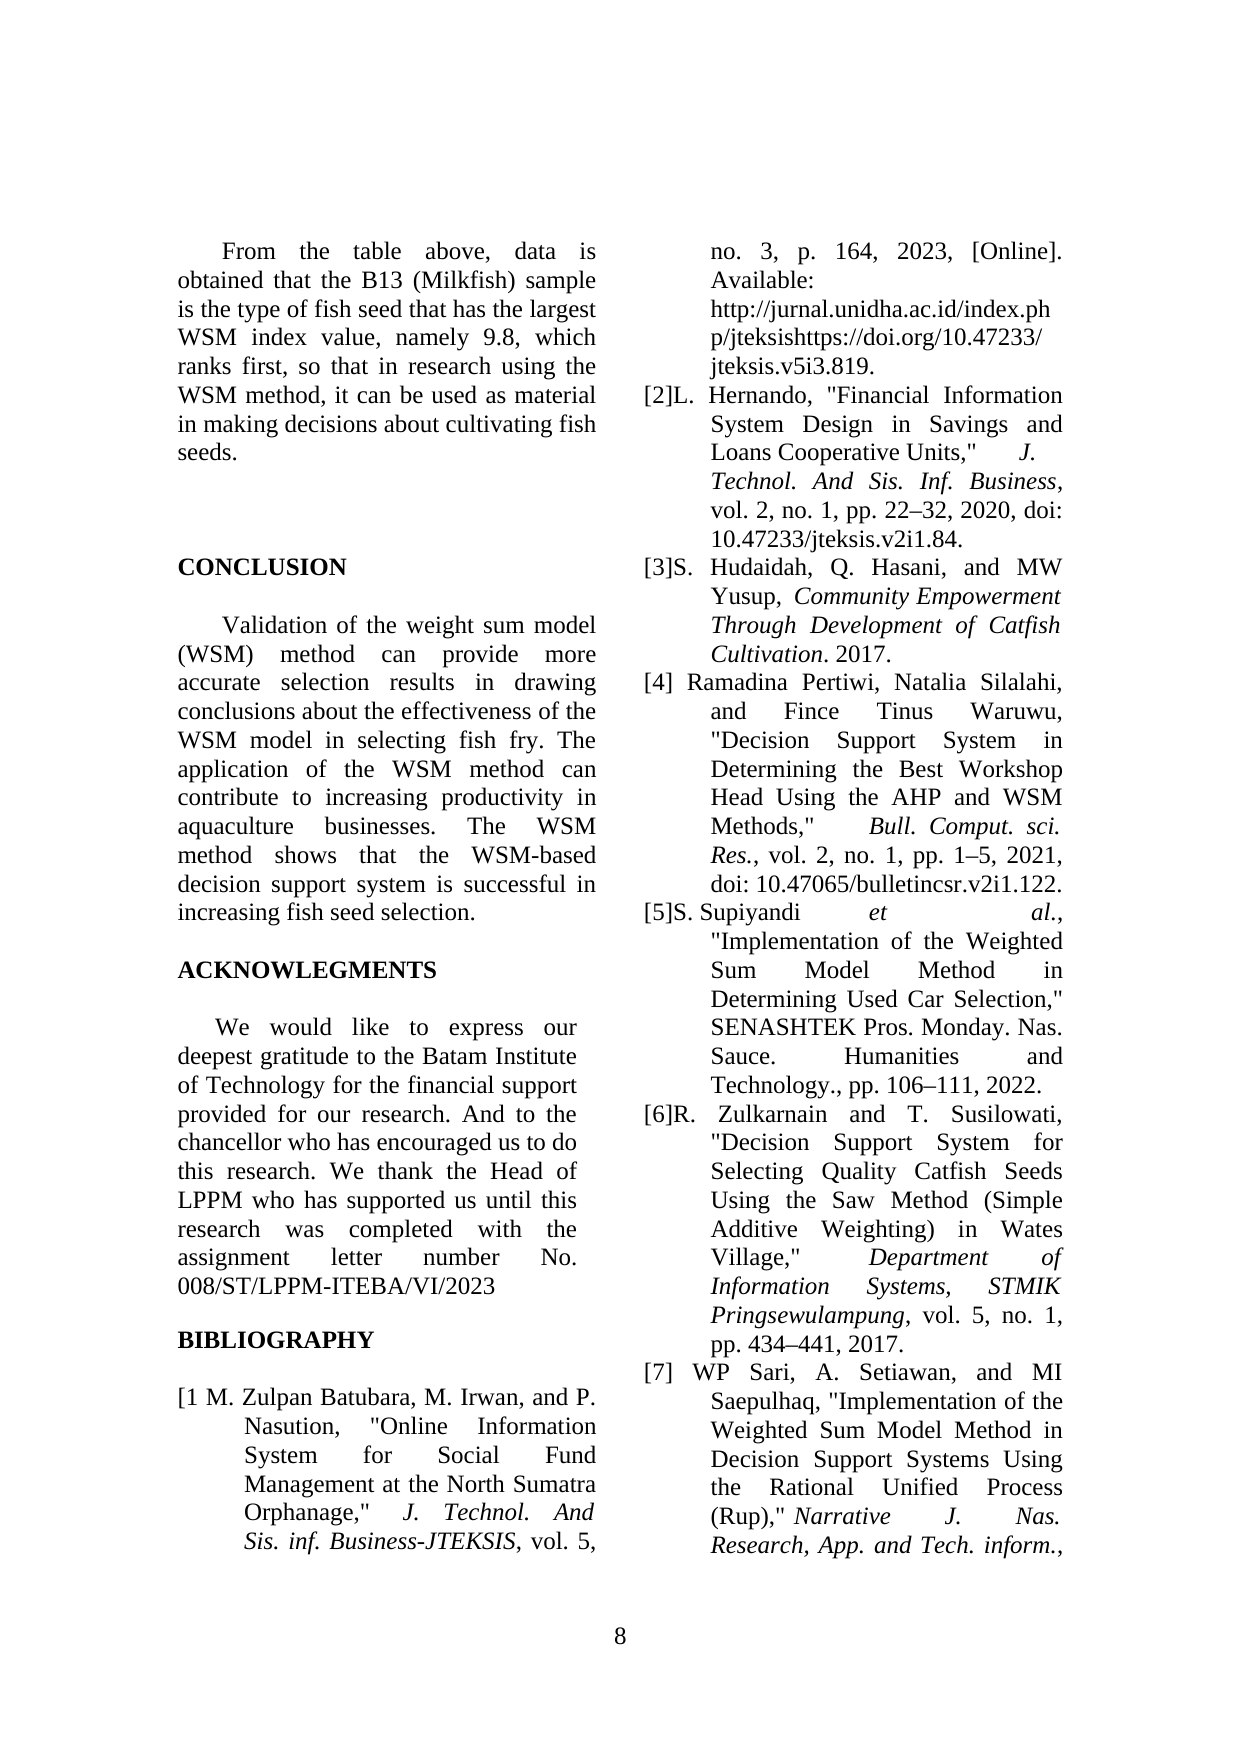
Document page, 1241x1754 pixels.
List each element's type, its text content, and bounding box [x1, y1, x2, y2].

text [5]S. Supiyandi et al., "Implementation of the Weighted Sum Model Method in Determining Used Car Selection," SENASHTEK Pros. Monday. Nas. Sauce. Humanities and Technology., pp. 106–111, 2022. [644, 897, 1063, 1099]
text [4] Ramadina Pertiwi, Natalia Silalahi, and Fince Tinus Waruwu, "Decision Support System in Determining the Best Workshop Head Using the AHP and WSM Methods," Bull. Comput. sci. Res., vol. 2, no. 1, pp. 1–5, 2021, doi: 10.47065/bulletincsr.v2i1.122. [644, 667, 1063, 897]
text [6]R. Zulkarnain and T. Susilowati, "Decision Support System for Selecting Quality Catfish Seeds Using the Saw Method (Simple Additive Weighting) in Wates Village," Department of Information Systems, STMIK Pringsewulampung, vol. 5, no. 1, pp. 434–441, 2017. [644, 1099, 1063, 1357]
text From the table above, data is obtained that the B13 (Milkfish) sample is the type of fish seed that has the largest WSM index value, namely 9.8, which ranks first, so that in research using the WSM method, it can be used as material in making decisions about cultivating fish seeds. [177, 236, 596, 466]
list BIBLIOGRAPHY [177, 1325, 596, 1354]
text [3]S. Hudaidah, Q. Hasani, and MW Yusup, Community Empowerment Through Development of Catfish Cultivation. 2017. [644, 552, 1063, 667]
text [2]L. Hernando, "Financial Information System Design in Savings and Loans Cooperative Units," J. Technol. And Sis. Inf. Business, vol. 2, no. 1, pp. 22–32, 2020, doi: 10.47233/jteksis.v2i1.84. [644, 380, 1063, 552]
list CONCLUSION [177, 552, 596, 581]
text We would like to express our deepest gratitude to the Batam Institute of Technology for the financial support provided for our research. And to the chancellor who has encouraged us to do this research. We thank the Head of LPPM who has supported us until this research was completed with the assignment letter number No. 008/ST/LPPM-ITEBA/VI/2023 [177, 1012, 577, 1300]
text ACKNOWLEGMENTS [177, 955, 596, 984]
text Validation of the weight sum model (WSM) method can provide more accurate selection results in drawing conclusions about the effectiveness of the WSM model in selecting fish fry. The application of the WSM method can contribute to increasing productivity in aquaculture businesses. The WSM method shows that the WSM-based decision support system is successful in increasing fish seed selection. [177, 610, 596, 926]
